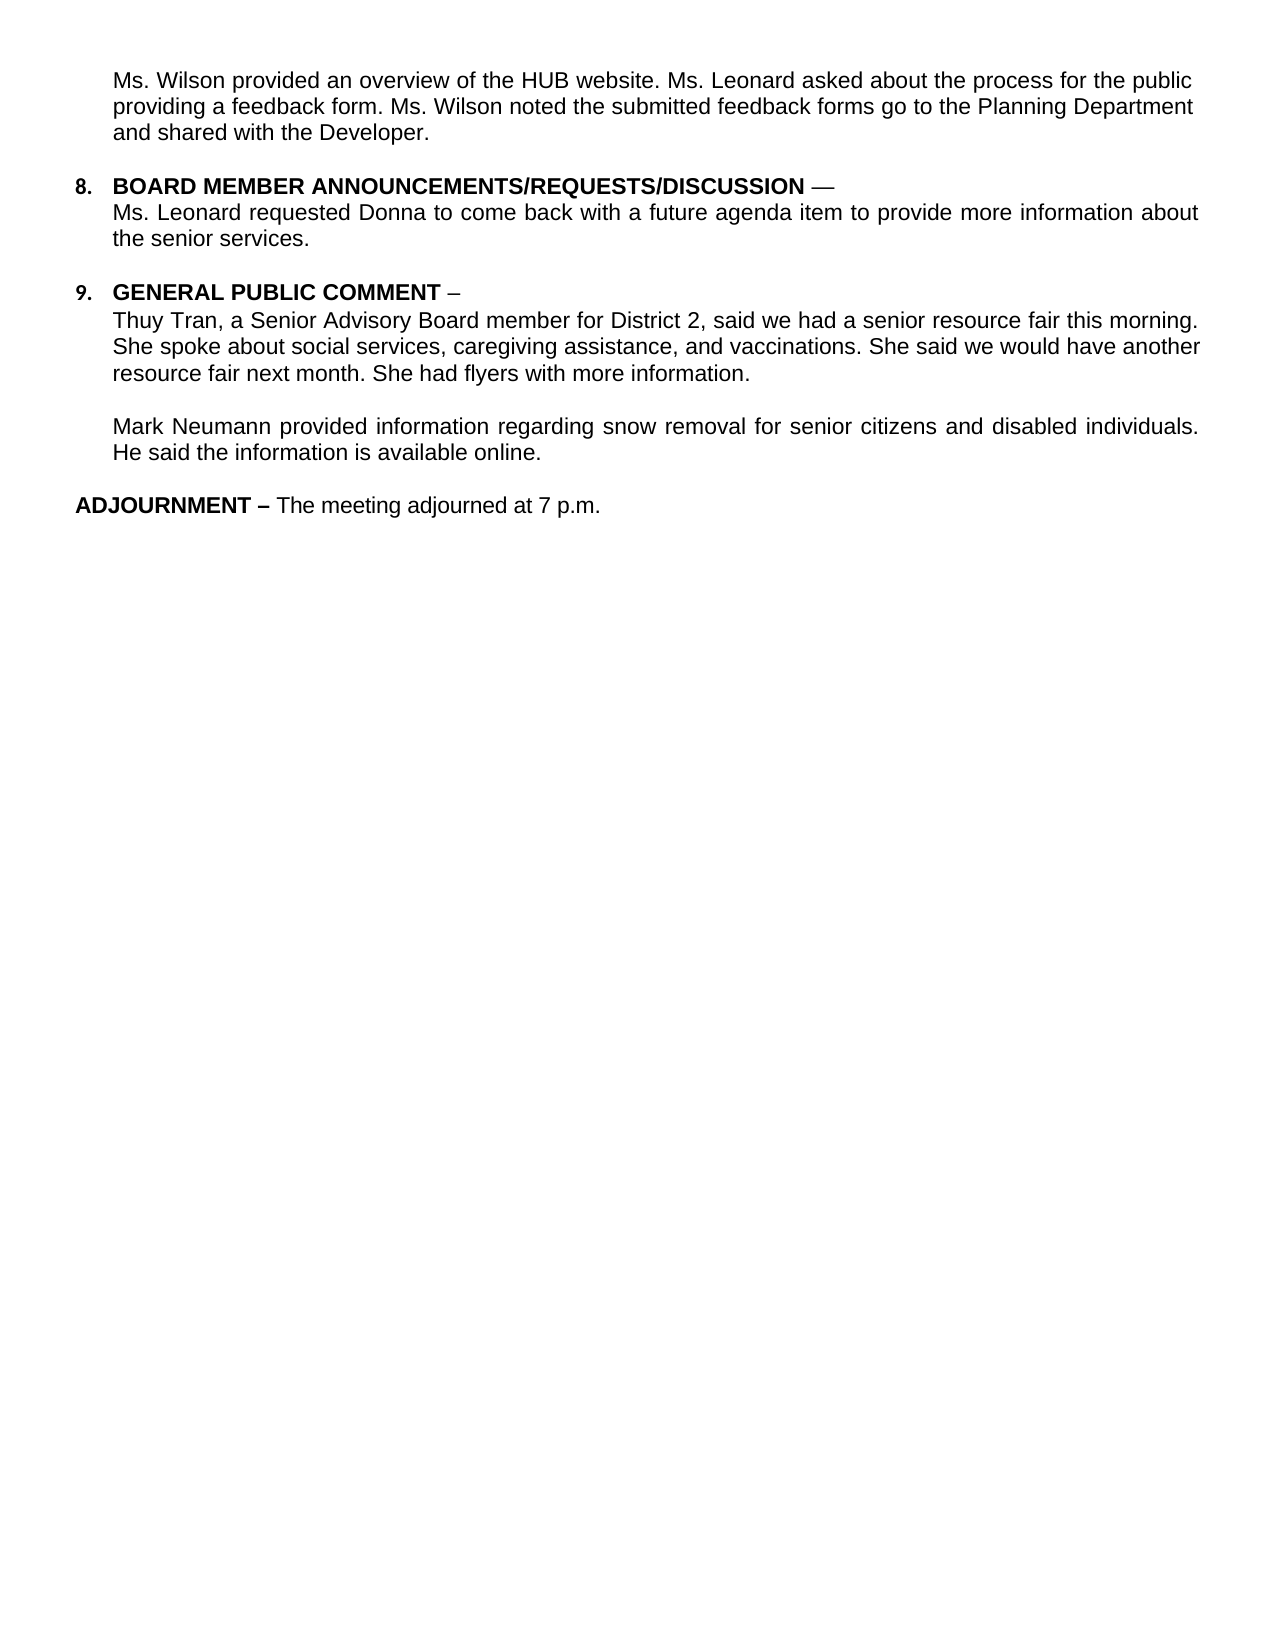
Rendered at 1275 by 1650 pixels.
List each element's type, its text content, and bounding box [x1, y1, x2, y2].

list GENERAL PUBLIC COMMENT – [75, 278, 1201, 307]
text Ms. Wilson provided an overview of the HUB website. Ms. Leonard asked about the process for the public providing a feedback form. Ms. Wilson noted the submitted feedback forms go to the Planning Department and shared with the Developer. [62, 67, 1201, 146]
subtitle ADJOURNMENT – The meeting adjourned at 7 p.m. [75, 492, 1212, 518]
list Mark Neumann provided information regarding snow removal for senior citizens and disabled individuals. He said the information is available online. [112, 413, 1201, 465]
list Thuy Tran, a Senior Advisory Board member for District 2, said we had a senior resource fair this morning. She spoke about social services, caregiving assistance, and vaccinations. She said we would have another resource fair next month. She had flyers with more information. [112, 307, 1201, 386]
list BOARD MEMBER ANNOUNCEMENTS/REQUESTS/DISCUSSION — [75, 172, 1201, 200]
list Ms. Leonard requested Donna to come back with a future agenda item to provide more information about the senior services. [112, 200, 1201, 252]
